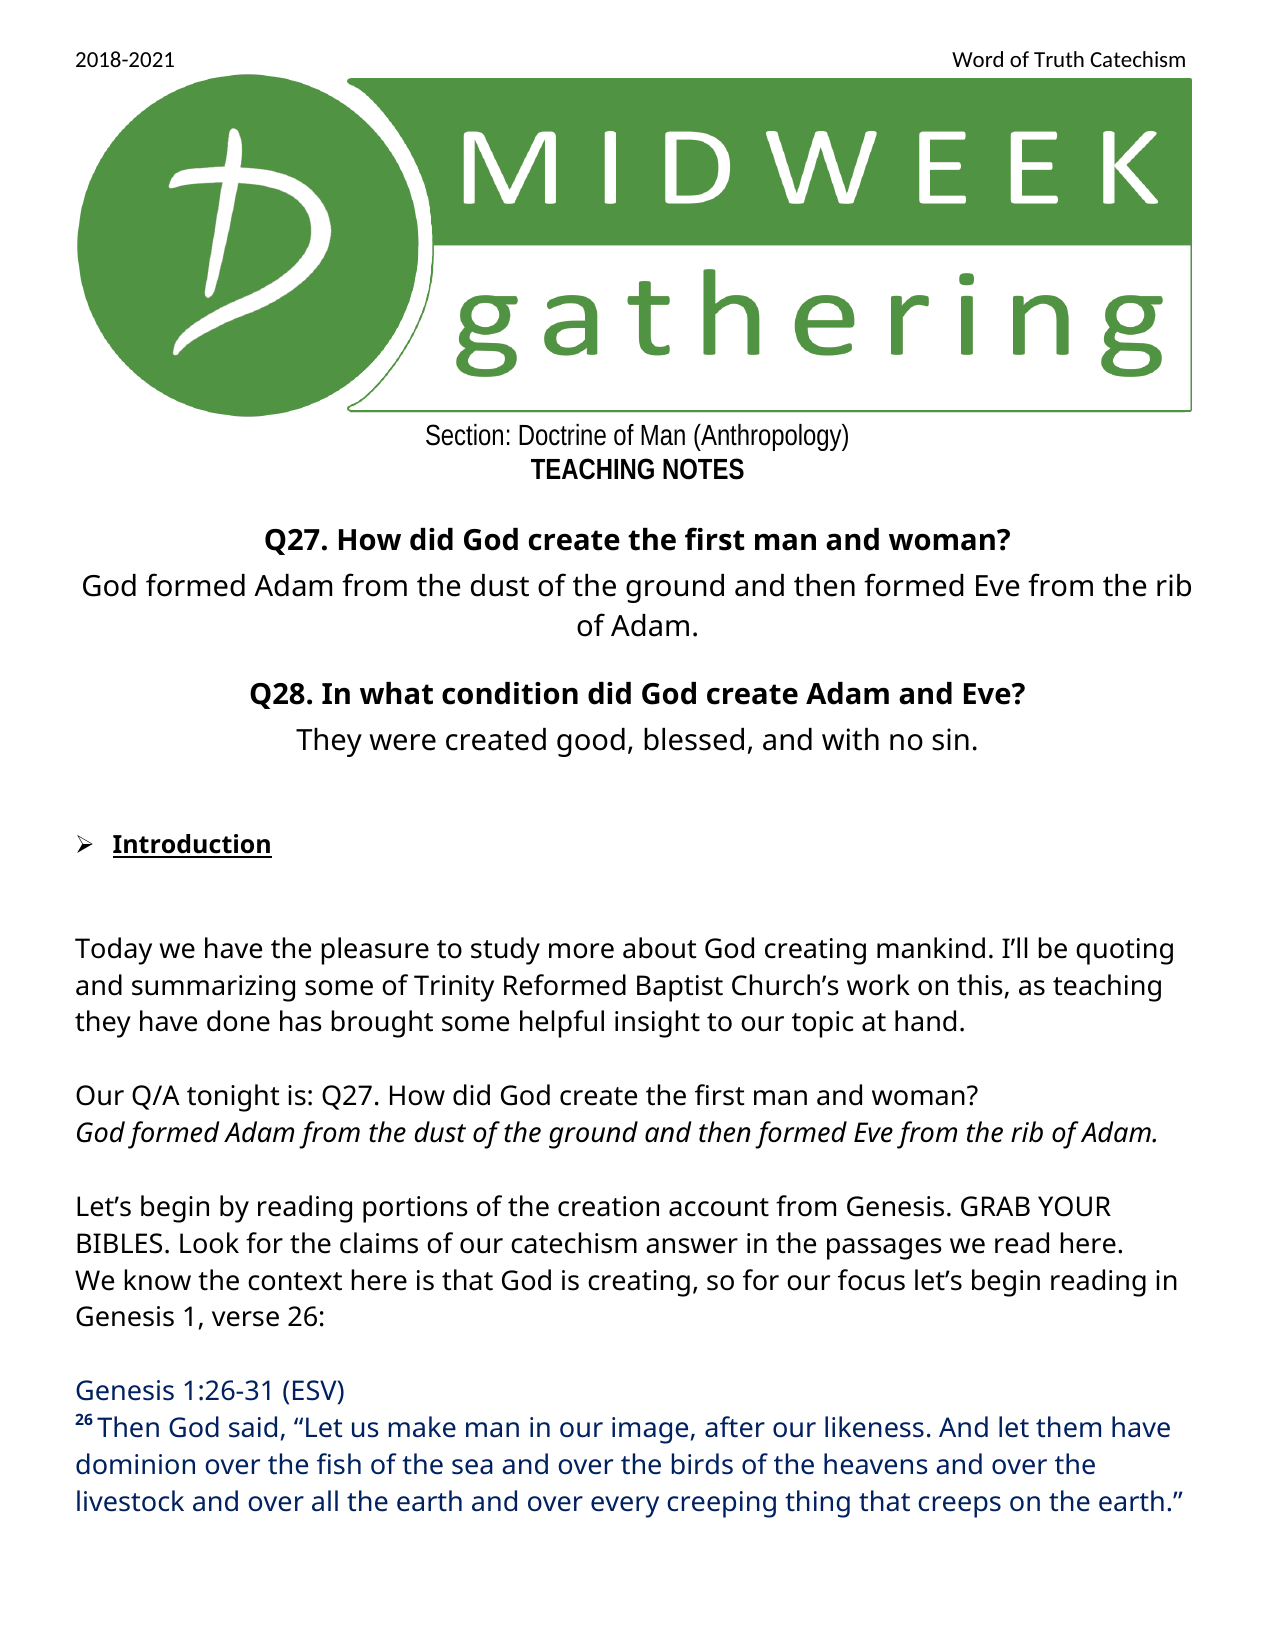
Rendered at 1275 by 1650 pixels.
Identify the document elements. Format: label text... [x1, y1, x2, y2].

text Genesis 1:26-31 (ESV) [75, 1372, 1200, 1408]
text Today we have the pleasure to study more about God creating mankind. I’ll be quoting and summarizing some of Trinity Reformed Baptist Church’s work on this, as teaching they have done has brought some helpful insight to our topic at hand. [75, 929, 1200, 1040]
text We know the context here is that God is creating, so for our focus let’s begin reading in Genesis 1, verse 26: [75, 1261, 1200, 1335]
text Our Q/A tonight is: Q27. How did God create the first man and woman? [75, 1077, 1200, 1113]
text Section: Doctrine of Man (Anthropology) [75, 418, 1200, 452]
picture [75, 73, 1199, 419]
text Q27. How did God create the first man and woman? [75, 519, 1200, 559]
text 26 Then God said, “Let us make man in our image, after our likeness. And let them have dominion over the fish of the sea and over the birds of the heavens and over the livestock and over all the earth and over every creeping thing that creeps on the earth.” [75, 1408, 1200, 1519]
text God formed Adam from the dust of the ground and then formed Eve from the rib of Adam. [75, 565, 1200, 645]
text They were created good, blessed, and with no sin. [75, 719, 1200, 759]
text God formed Adam from the dust of the ground and then formed Eve from the rib of Adam. [75, 1113, 1200, 1150]
text Let’s begin by reading portions of the creation account from Genesis. GRAB YOUR BIBLES. Look for the claims of our catechism answer in the passages we read here. [75, 1187, 1200, 1261]
text Q28. In what condition did God create Adam and Eve? [75, 673, 1200, 713]
list Introduction [75, 827, 1200, 861]
text TEACHING NOTES [75, 452, 1200, 485]
